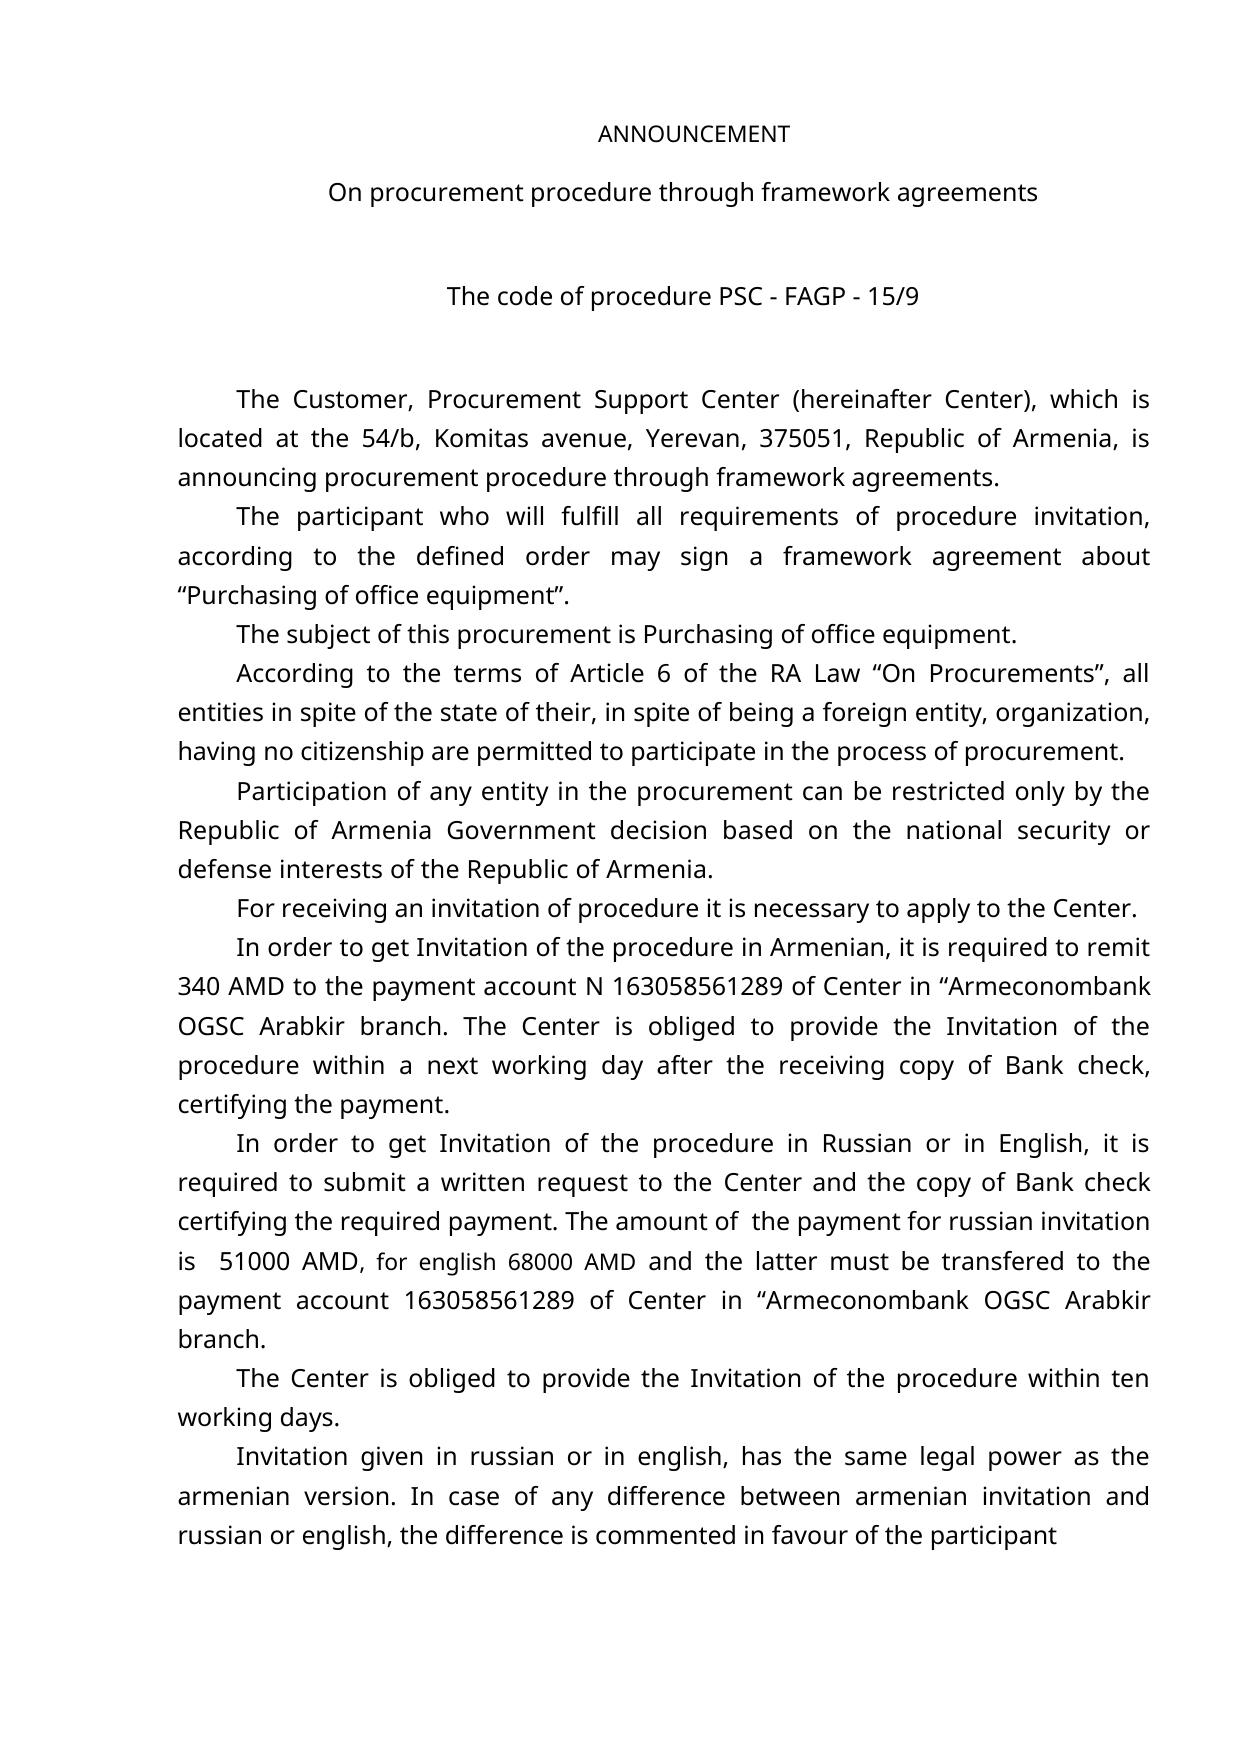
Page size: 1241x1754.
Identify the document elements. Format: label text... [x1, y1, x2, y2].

text The participant who will fulfill all requirements of procedure invitation, according to the defined order may sign a framework agreement about “Purchasing of office equipment”. [177, 499, 1152, 611]
text On procurement procedure through framework agreements [215, 175, 1152, 209]
text The subject of this procurement is Purchasing of office equipment. [177, 617, 1152, 651]
text In order to get Invitation of the procedure in Russian or in English, it is required to submit a written request to the Center and the copy of Bank check certifying the required payment. The amount of the payment for russian invitation is 51000 AMD, for english 68000 AMD and the latter must be transfered to the payment account 163058561289 of Center in “Armeconombank OGSC Arabkir branch. [177, 1126, 1152, 1356]
text Invitation given in russian or in english, has the same legal power as the armenian version. In case of any difference between armenian invitation and russian or english, the difference is commented in favour of the participant [177, 1439, 1152, 1551]
text For receiving an invitation of procedure it is necessary to apply to the Center. [177, 891, 1152, 925]
text Participation of any entity in the procurement can be restricted only by the of decision based on the national security or defense interests of the . [177, 773, 1152, 886]
text The code of procedure PSC - FAGP - 15/9 [215, 278, 1152, 312]
text The Center is obliged to provide the Invitation of the procedure within ten working days. [177, 1361, 1152, 1434]
text According to the terms of Article 6 of the RA Law “On Procurements”, all entities in spite of the state of their, in spite of being a foreign entity, organization, having no citizenship are permitted to participate in the process of procurement. [177, 656, 1152, 768]
text In order to get Invitation of the procedure in Armenian, it is required to remit 340 AMD to the payment account N 163058561289 of Center in “Armeconombank OGSC Arabkir branch. The Center is obliged to provide the Invitation of the procedure within a next working day after the receiving copy of Bank check, certifying the payment. [177, 930, 1152, 1121]
text The Customer, Procurement Support Center (hereinafter Center), which is located at the 54/b, Komitas avenue, Yerevan, 375051, Republic of Armenia, is announcing procurement procedure through framework agreements. [177, 382, 1152, 494]
text ANNOUNCEMENT [177, 118, 1152, 149]
